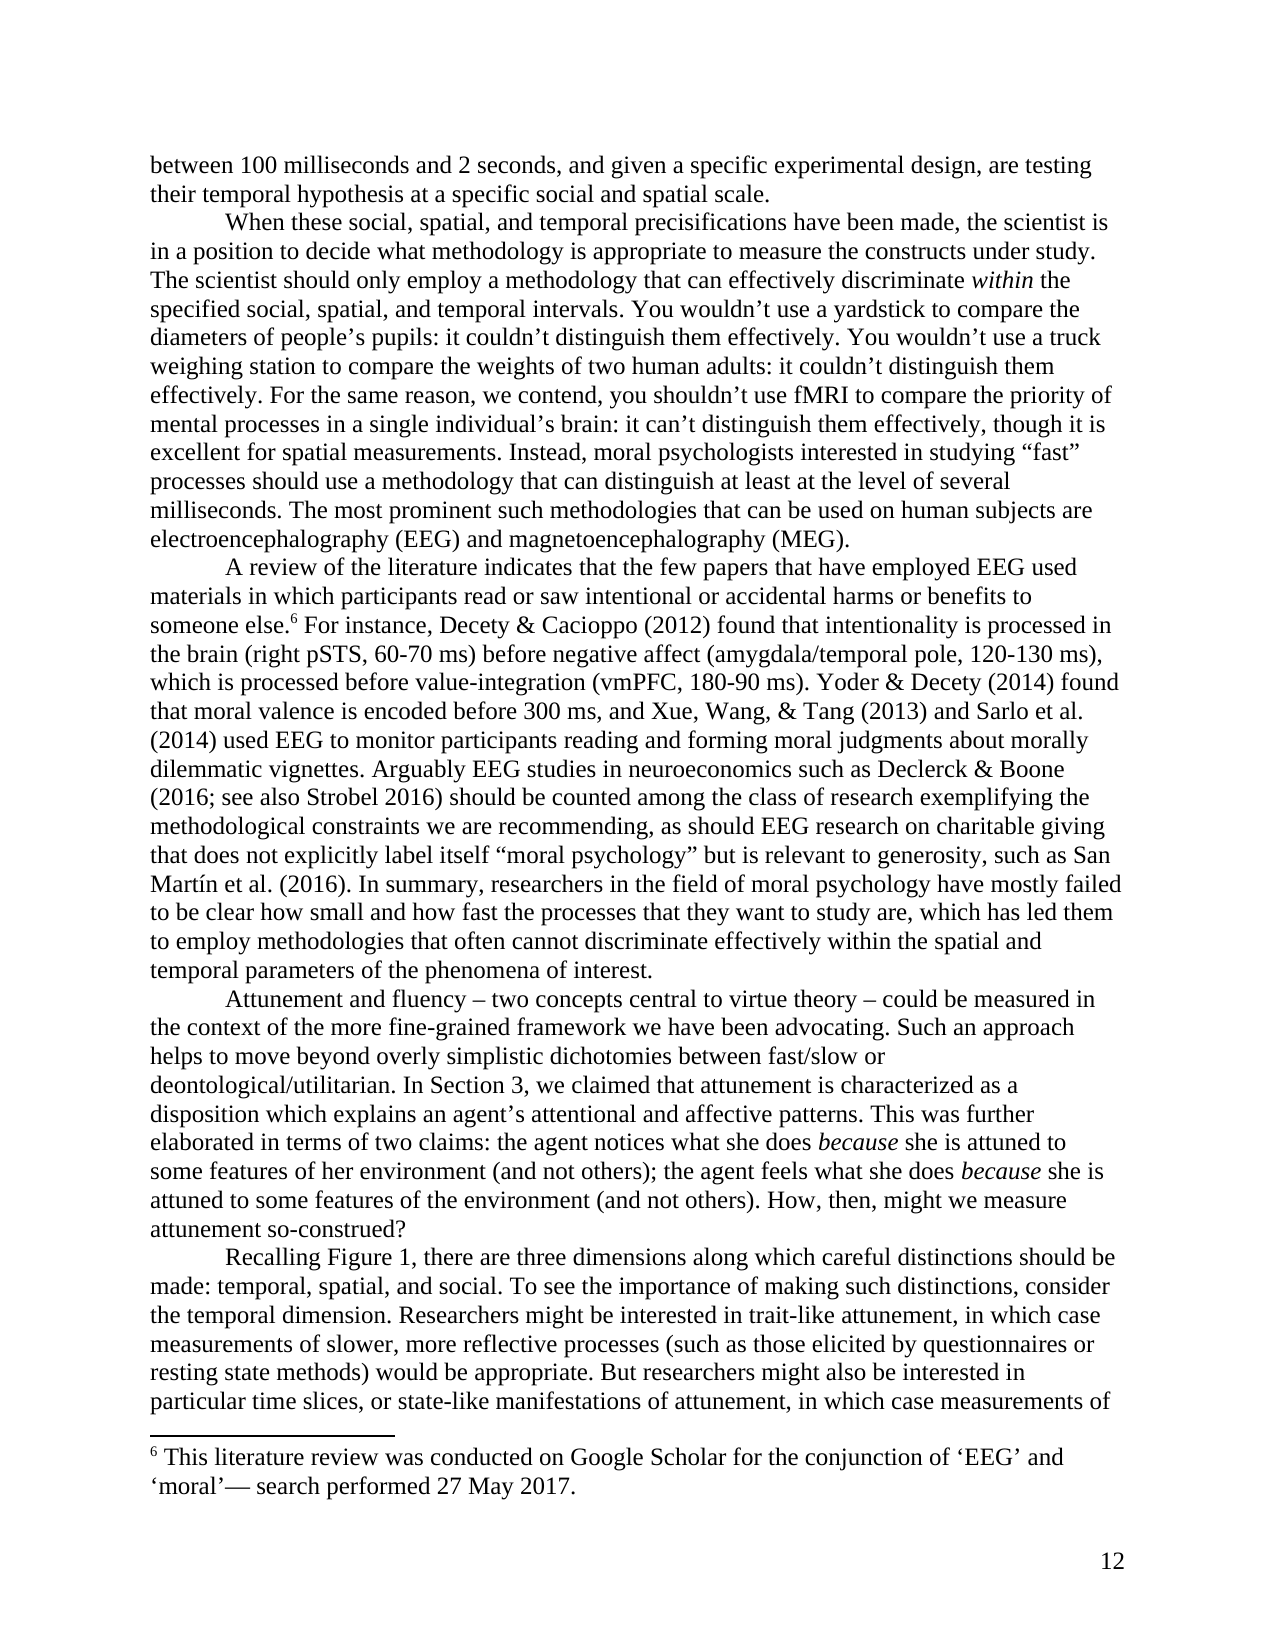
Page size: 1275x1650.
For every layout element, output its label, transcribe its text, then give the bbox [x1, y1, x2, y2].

text When these social, spatial, and temporal precisifications have been made, the scientist is in a position to decide what methodology is appropriate to measure the constructs under study. The scientist should only employ a methodology that can effectively discriminate within the specified social, spatial, and temporal intervals. You wouldn’t use a yardstick to compare the diameters of people’s pupils: it couldn’t distinguish them effectively. You wouldn’t use a truck weighing station to compare the weights of two human adults: it couldn’t distinguish them effectively. For the same reason, we contend, you shouldn’t use fMRI to compare the priority of mental processes in a single individual’s brain: it can’t distinguish them effectively, though it is excellent for spatial measurements. Instead, moral psychologists interested in studying “fast” processes should use a methodology that can distinguish at least at the level of several milliseconds. The most prominent such methodologies that can be used on human subjects are electroencephalography (EEG) and magnetoencephalography (MEG). [150, 207, 1125, 552]
text A review of the literature indicates that the few papers that have employed EEG used materials in which participants read or saw intentional or accidental harms or benefits to someone else. For instance, Decety & Cacioppo (2012) found that intentionality is processed in the brain (right pSTS, 60-70 ms) before negative affect (amygdala/temporal pole, 120-130 ms), which is processed before value-integration (vmPFC, 180-90 ms). Yoder & Decety (2014) found that moral valence is encoded before 300 ms, and Xue, Wang, & Tang (2013) and Sarlo et al. (2014) used EEG to monitor participants reading and forming moral judgments about morally dilemmatic vignettes. Arguably EEG studies in neuroeconomics such as Declerck & Boone (2016; see also Strobel 2016) should be counted among the class of research exemplifying the methodological constraints we are recommending, as should EEG research on charitable giving that does not explicitly label itself “moral psychology” but is relevant to generosity, such as San Martín et al. (2016). In summary, researchers in the field of moral psychology have mostly failed to be clear how small and how fast the processes that they want to study are, which has led them to employ methodologies that often cannot discriminate effectively within the spatial and temporal parameters of the phenomena of interest. [150, 552, 1125, 984]
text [150, 1242, 1125, 1415]
text Attunement and fluency – two concepts central to virtue theory – could be measured in the context of the more fine-grained framework we have been advocating. Such an approach helps to move beyond overly simplistic dichotomies between fast/slow or deontological/utilitarian. In Section 3, we claimed that attunement is characterized as a disposition which explains an agent’s attentional and affective patterns. This was further elaborated in terms of two claims: the agent notices what she does because she is attuned to some features of her environment (and not others); the agent feels what she does because she is attuned to some features of the environment (and not others). How, then, might we measure attunement so-construed? [150, 984, 1125, 1242]
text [150, 150, 1125, 207]
